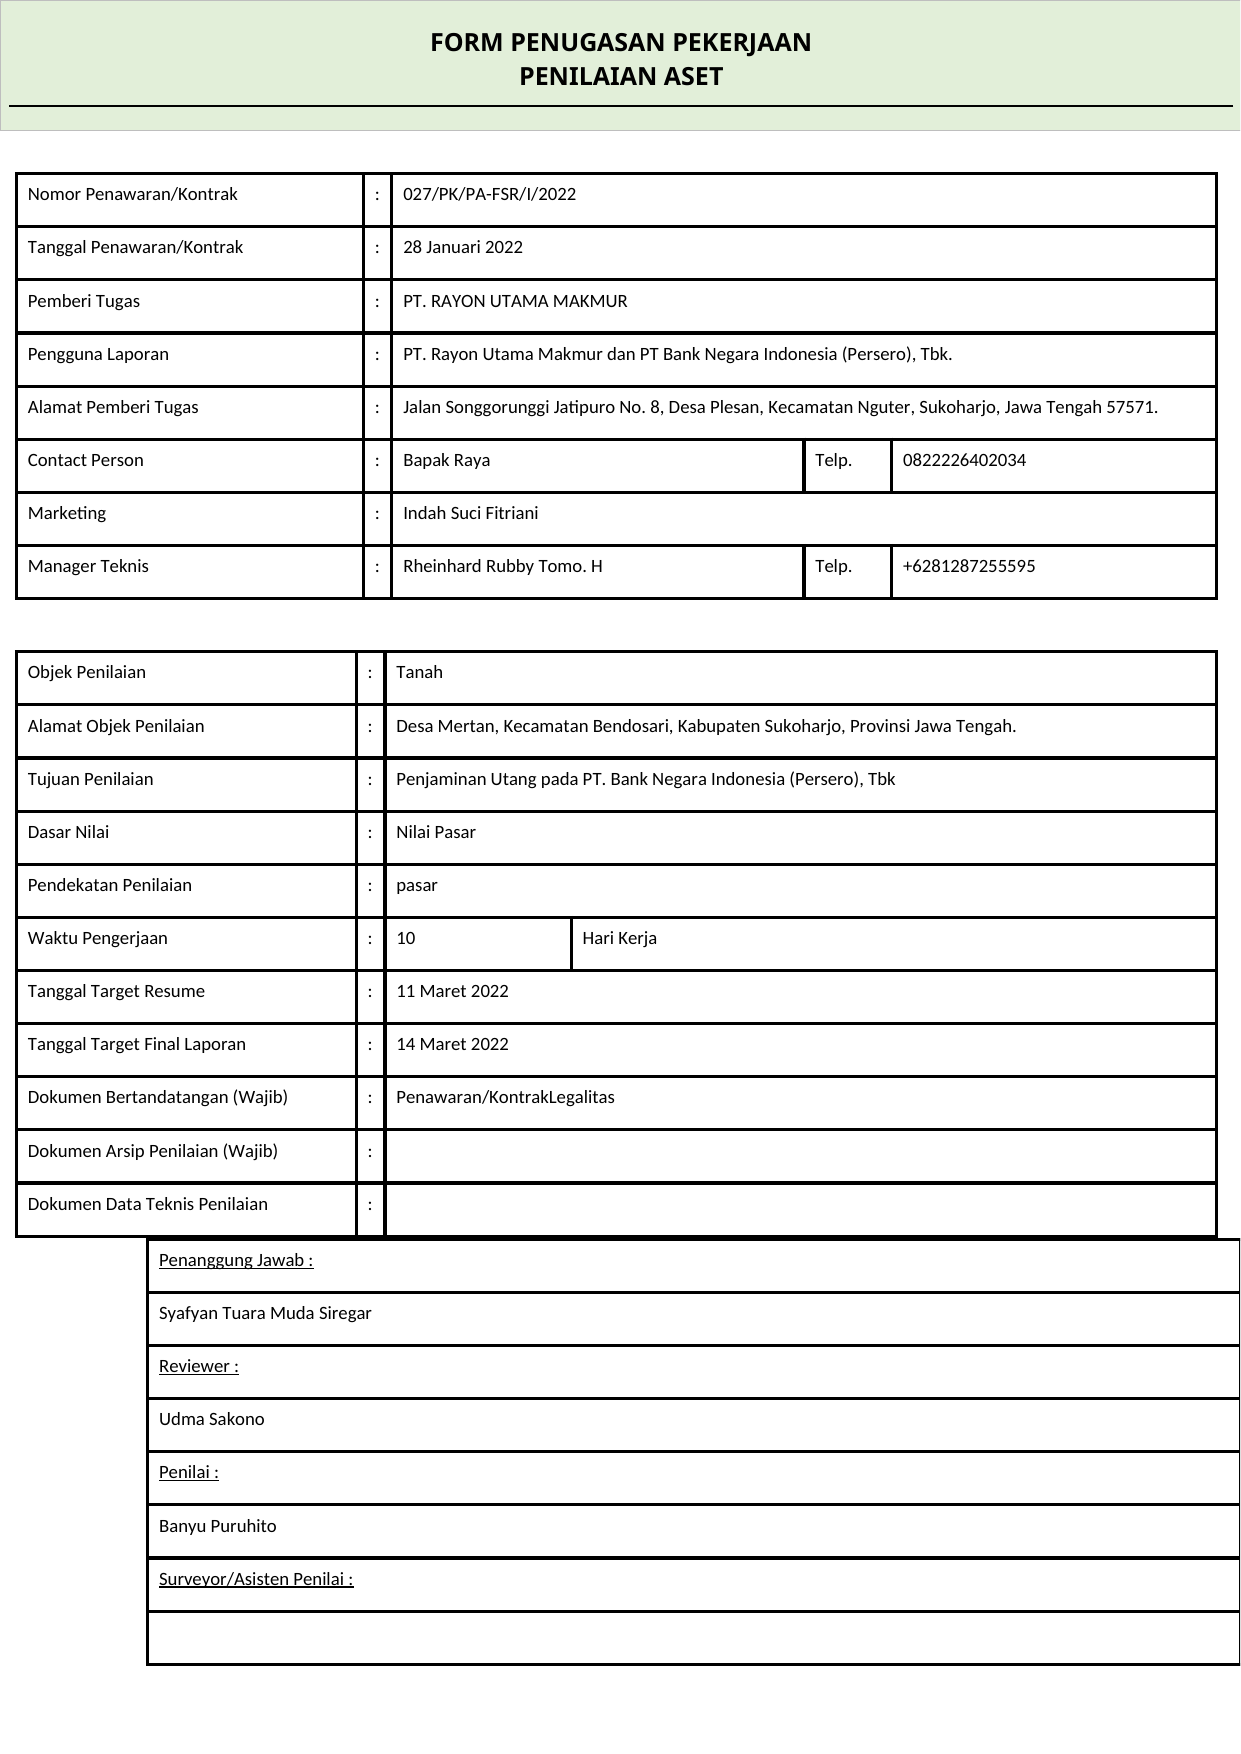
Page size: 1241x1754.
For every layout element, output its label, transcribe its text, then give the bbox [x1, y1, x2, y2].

table_cell Tanggal Target Final Laporan [18, 1025, 355, 1075]
table_cell Penawaran/Kontrak [387, 1078, 1215, 1128]
table_cell +6281287255595 [893, 547, 1215, 597]
table_cell Syafyan Tuara Muda Siregar [149, 1294, 1239, 1344]
table_cell Pemberi Tugas [18, 281, 362, 331]
table_cell Dokumen Data Teknis Penilaian [18, 1185, 355, 1234]
table_cell Rheinhard Rubby Tomo. H [393, 547, 802, 597]
table_cell Alamat Pemberi Tugas [18, 388, 362, 438]
table_cell 0822226402034 [893, 441, 1215, 491]
table_cell : [358, 1131, 383, 1181]
table_cell Pengguna Laporan [18, 335, 362, 384]
table_cell pasar [387, 866, 1215, 916]
table_cell : [365, 228, 390, 278]
table_header : [365, 175, 390, 225]
table_cell Contact Person [18, 441, 362, 491]
table_header Nomor Penawaran/Kontrak [18, 175, 362, 225]
table_cell Jalan Songgorunggi Jatipuro No. 8, Desa Plesan, Kecamatan Nguter, Sukoharjo, Jawa Tengah 57571. [393, 388, 1215, 438]
table_cell : [365, 494, 390, 544]
table_cell Tanggal Penawaran/Kontrak [18, 228, 362, 278]
table_header 027/PK/PA-FSR/I/2022 [393, 175, 1215, 225]
table_cell : [358, 1025, 383, 1075]
table_cell : [358, 866, 383, 916]
table_cell : [358, 813, 383, 863]
table_cell Marketing [18, 494, 362, 544]
table_cell 10 [387, 919, 570, 969]
table_cell Alamat Objek Penilaian [18, 706, 355, 756]
table_cell Tanggal Target Resume [18, 972, 355, 1022]
table_cell [149, 1613, 1239, 1663]
table_cell : [365, 441, 390, 491]
table_cell Penilai : [149, 1453, 1239, 1503]
table_cell Penjaminan Utang pada PT. Bank Negara Indonesia (Persero), Tbk [387, 760, 1215, 809]
table_cell 11 Maret 2022 [387, 972, 1215, 1022]
table_header : [358, 653, 383, 703]
table_cell Telp. [806, 547, 890, 597]
table_header Tanah [387, 653, 1215, 703]
table_cell 14 Maret 2022 [387, 1025, 1215, 1075]
table_cell Udma Sakono [149, 1400, 1239, 1450]
table_cell : [358, 919, 383, 969]
table_cell PT. RAYON UTAMA MAKMUR [393, 281, 1215, 331]
table_cell : [365, 388, 390, 438]
table_cell Bapak Raya [393, 441, 802, 491]
table_cell Pendekatan Penilaian [18, 866, 355, 916]
table_cell Dasar Nilai [18, 813, 355, 863]
table_cell Surveyor/Asisten Penilai : [149, 1560, 1239, 1609]
table_cell : [358, 972, 383, 1022]
table_cell : [365, 335, 390, 384]
table_cell Desa Mertan, Kecamatan Bendosari, Kabupaten Sukoharjo, Provinsi Jawa Tengah. [387, 706, 1215, 756]
table_cell : [365, 281, 390, 331]
table_cell Tujuan Penilaian [18, 760, 355, 809]
table_cell Hari Kerja [573, 919, 1215, 969]
table_cell Dokumen Bertandatangan (Wajib) [18, 1078, 355, 1128]
table_cell [387, 1185, 1215, 1234]
table_cell Telp. [806, 441, 890, 491]
table_cell Waktu Pengerjaan [18, 919, 355, 969]
table_cell : [358, 760, 383, 809]
table_cell Dokumen Arsip Penilaian (Wajib) [18, 1131, 355, 1181]
table_cell [387, 1131, 1215, 1181]
table_header Objek Penilaian [18, 653, 355, 703]
table_cell Nilai Pasar [387, 813, 1215, 863]
table_cell Manager Teknis [18, 547, 362, 597]
table_cell Banyu Puruhito [149, 1506, 1239, 1556]
table_cell PT. Rayon Utama Makmur dan PT Bank Negara Indonesia (Persero), Tbk. [393, 335, 1215, 384]
table_cell Reviewer : [149, 1347, 1239, 1397]
table_cell : [358, 1185, 383, 1234]
table_cell Indah Suci Fitriani [393, 494, 1215, 544]
table_cell : [365, 547, 390, 597]
table_cell 28 Januari 2022 [393, 228, 1215, 278]
table_cell : [358, 1078, 383, 1128]
table_cell : [358, 706, 383, 756]
table_header Penanggung Jawab : [149, 1241, 1239, 1291]
